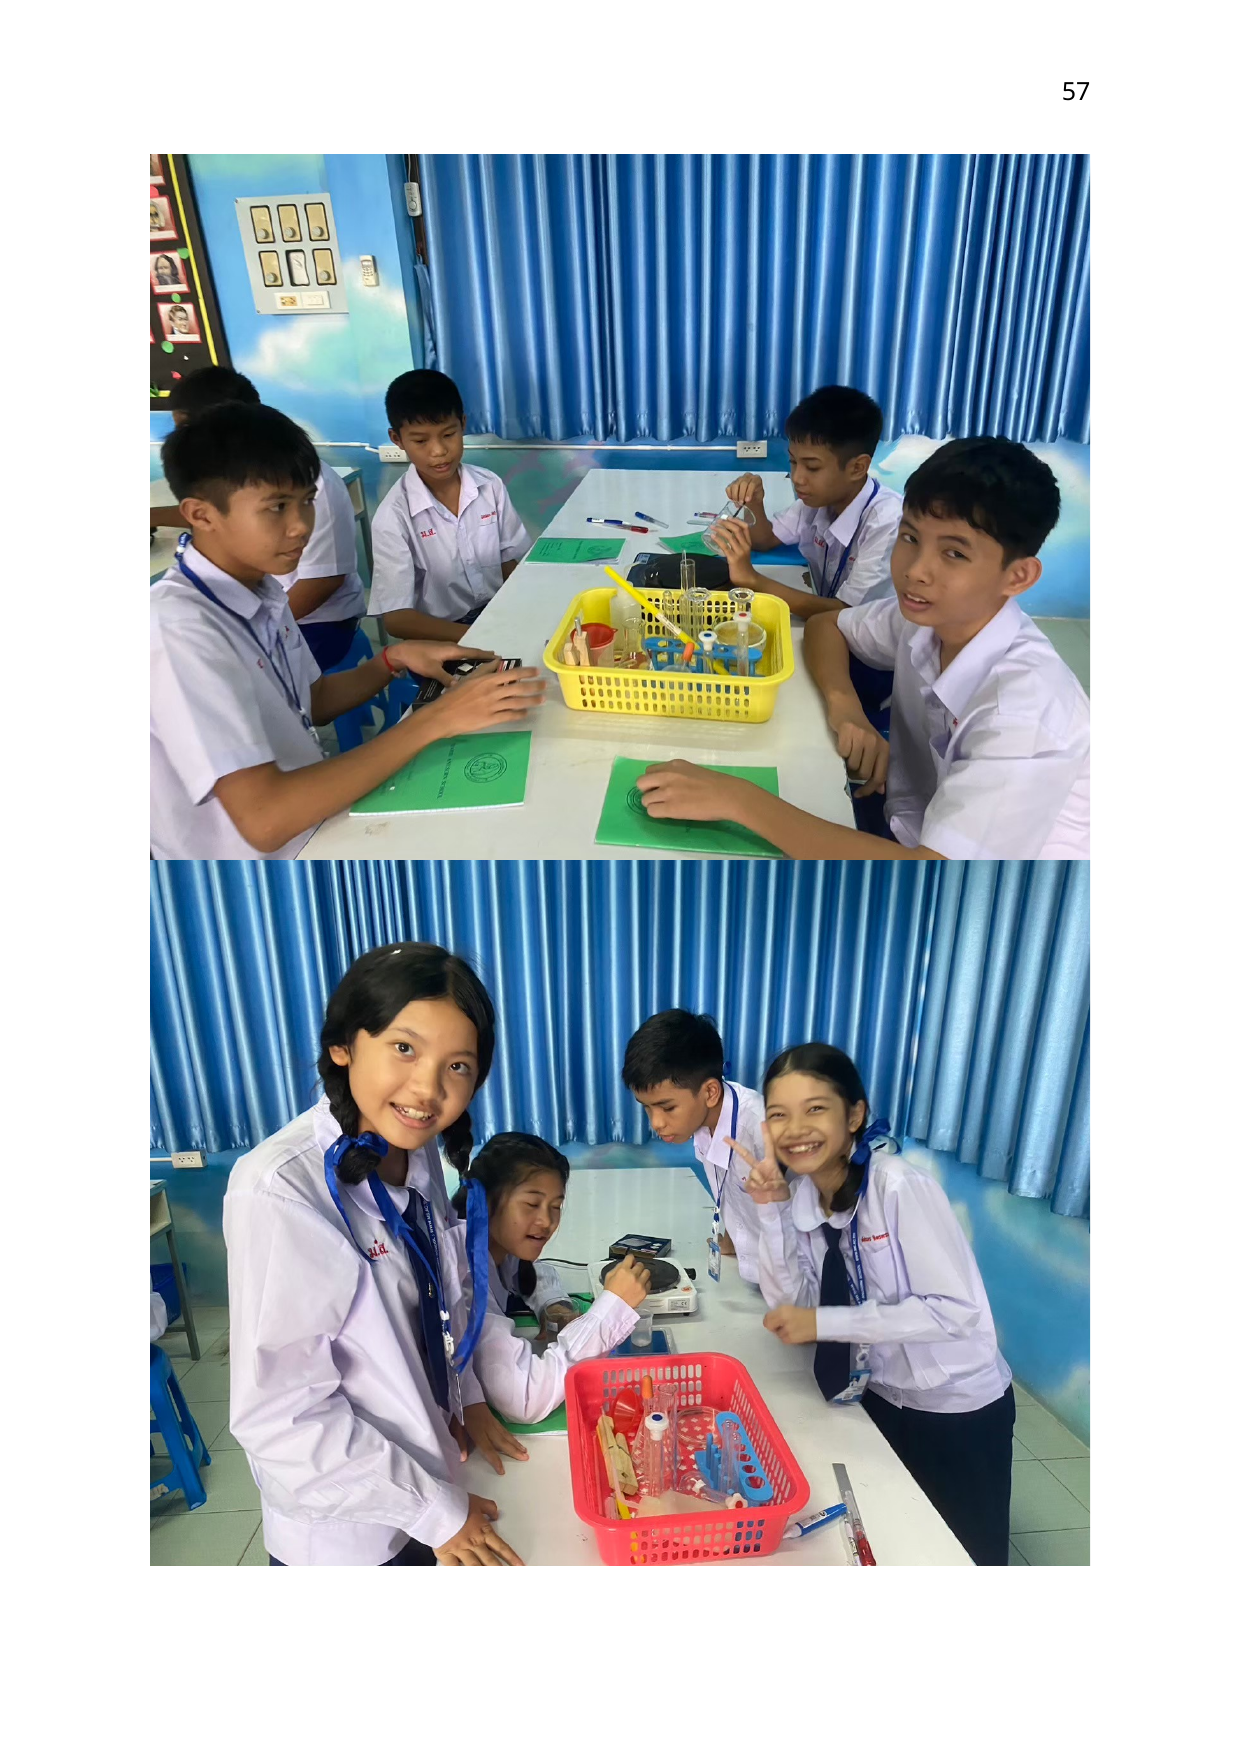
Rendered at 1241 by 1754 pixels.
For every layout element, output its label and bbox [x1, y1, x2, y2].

picture [150, 154, 1091, 1566]
